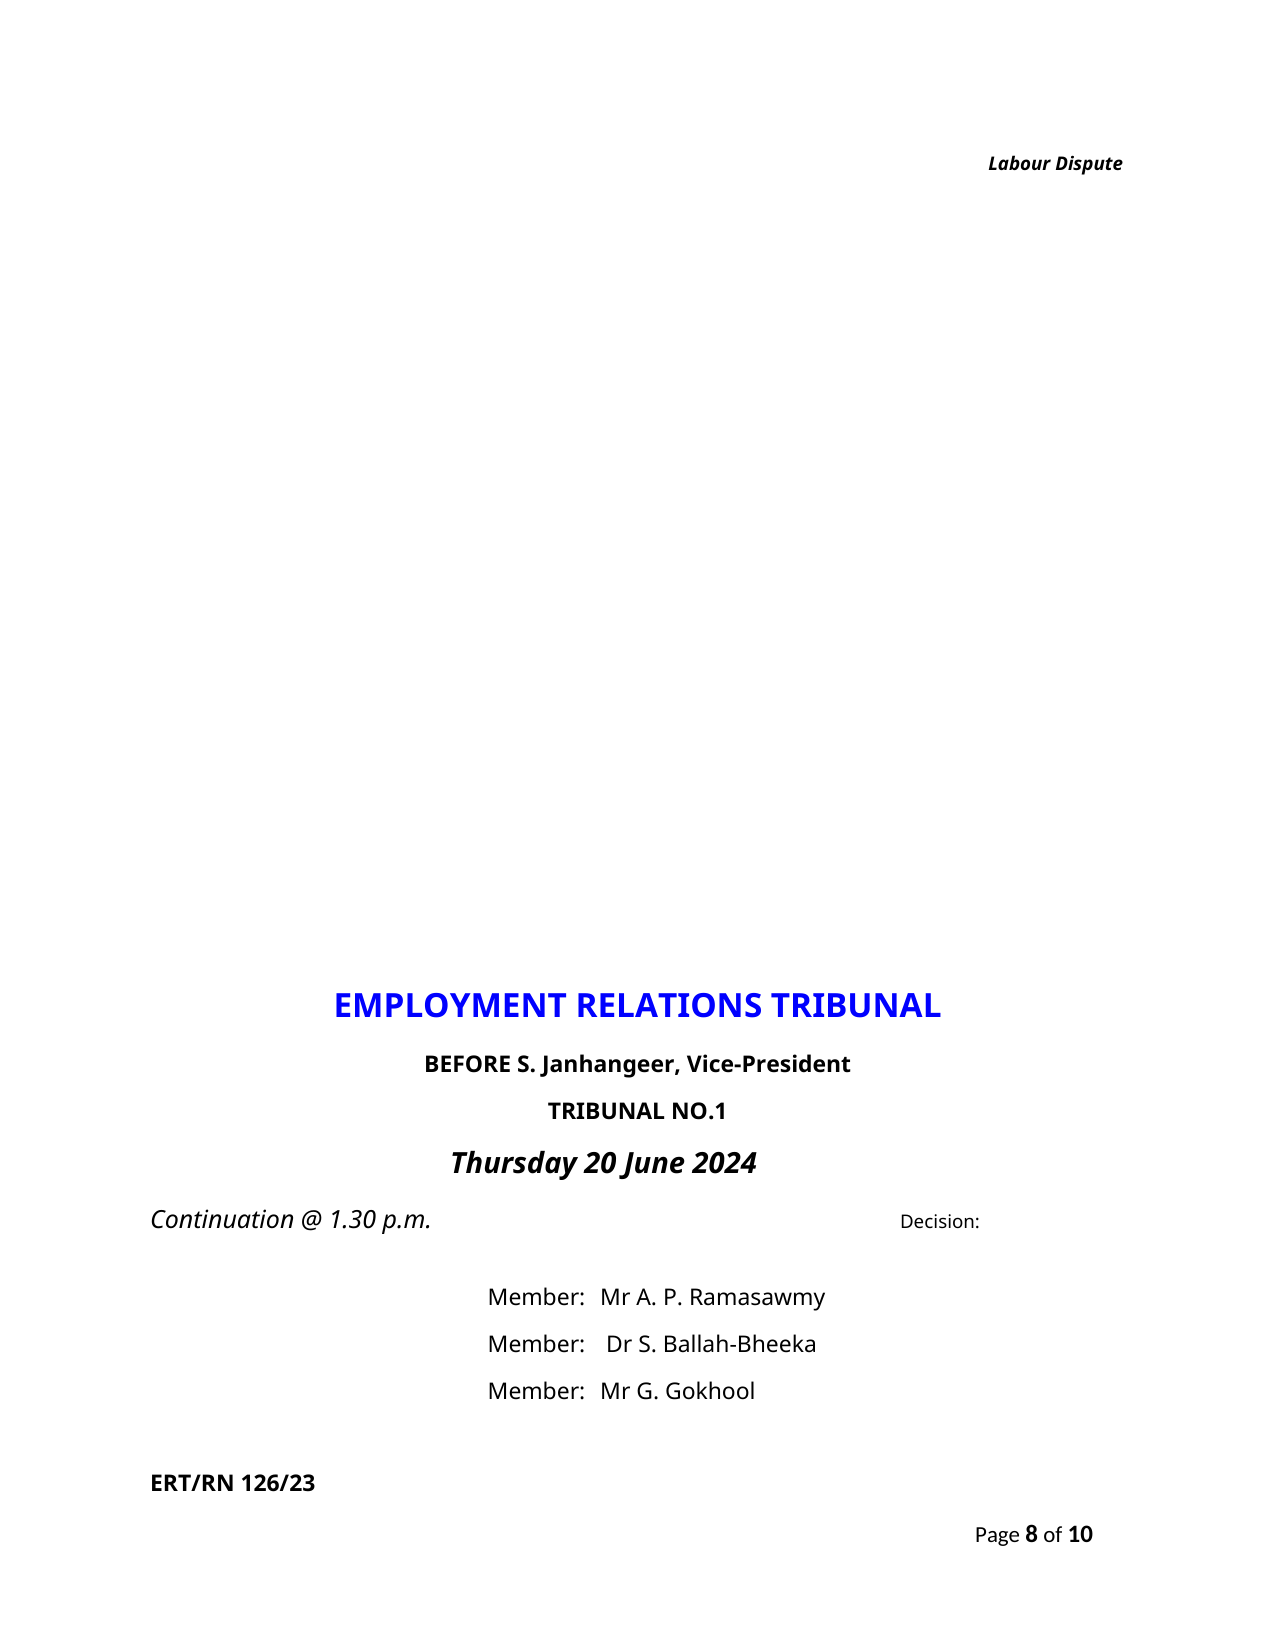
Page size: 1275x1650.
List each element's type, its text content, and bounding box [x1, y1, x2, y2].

text Continuation @ 1.30 p.m. Decision: [150, 1202, 1125, 1236]
text Member: Mr A. P. Ramasawmy [150, 1281, 1125, 1312]
text TRIBUNAL NO.1 [150, 1095, 1125, 1127]
text EMPLOYMENT RELATIONS TRIBUNAL [150, 982, 1125, 1028]
text Thursday 20 June 2024 [375, 1142, 1125, 1182]
text Member: Mr G. Gokhool [150, 1375, 1125, 1406]
text BEFORE S. Janhangeer, Vice-President [150, 1048, 1125, 1080]
text ERT/RN 126/23 [150, 1467, 1125, 1498]
text Member: Dr S. Ballah-Bheeka [150, 1328, 1125, 1359]
text Labour Dispute [150, 150, 1125, 176]
